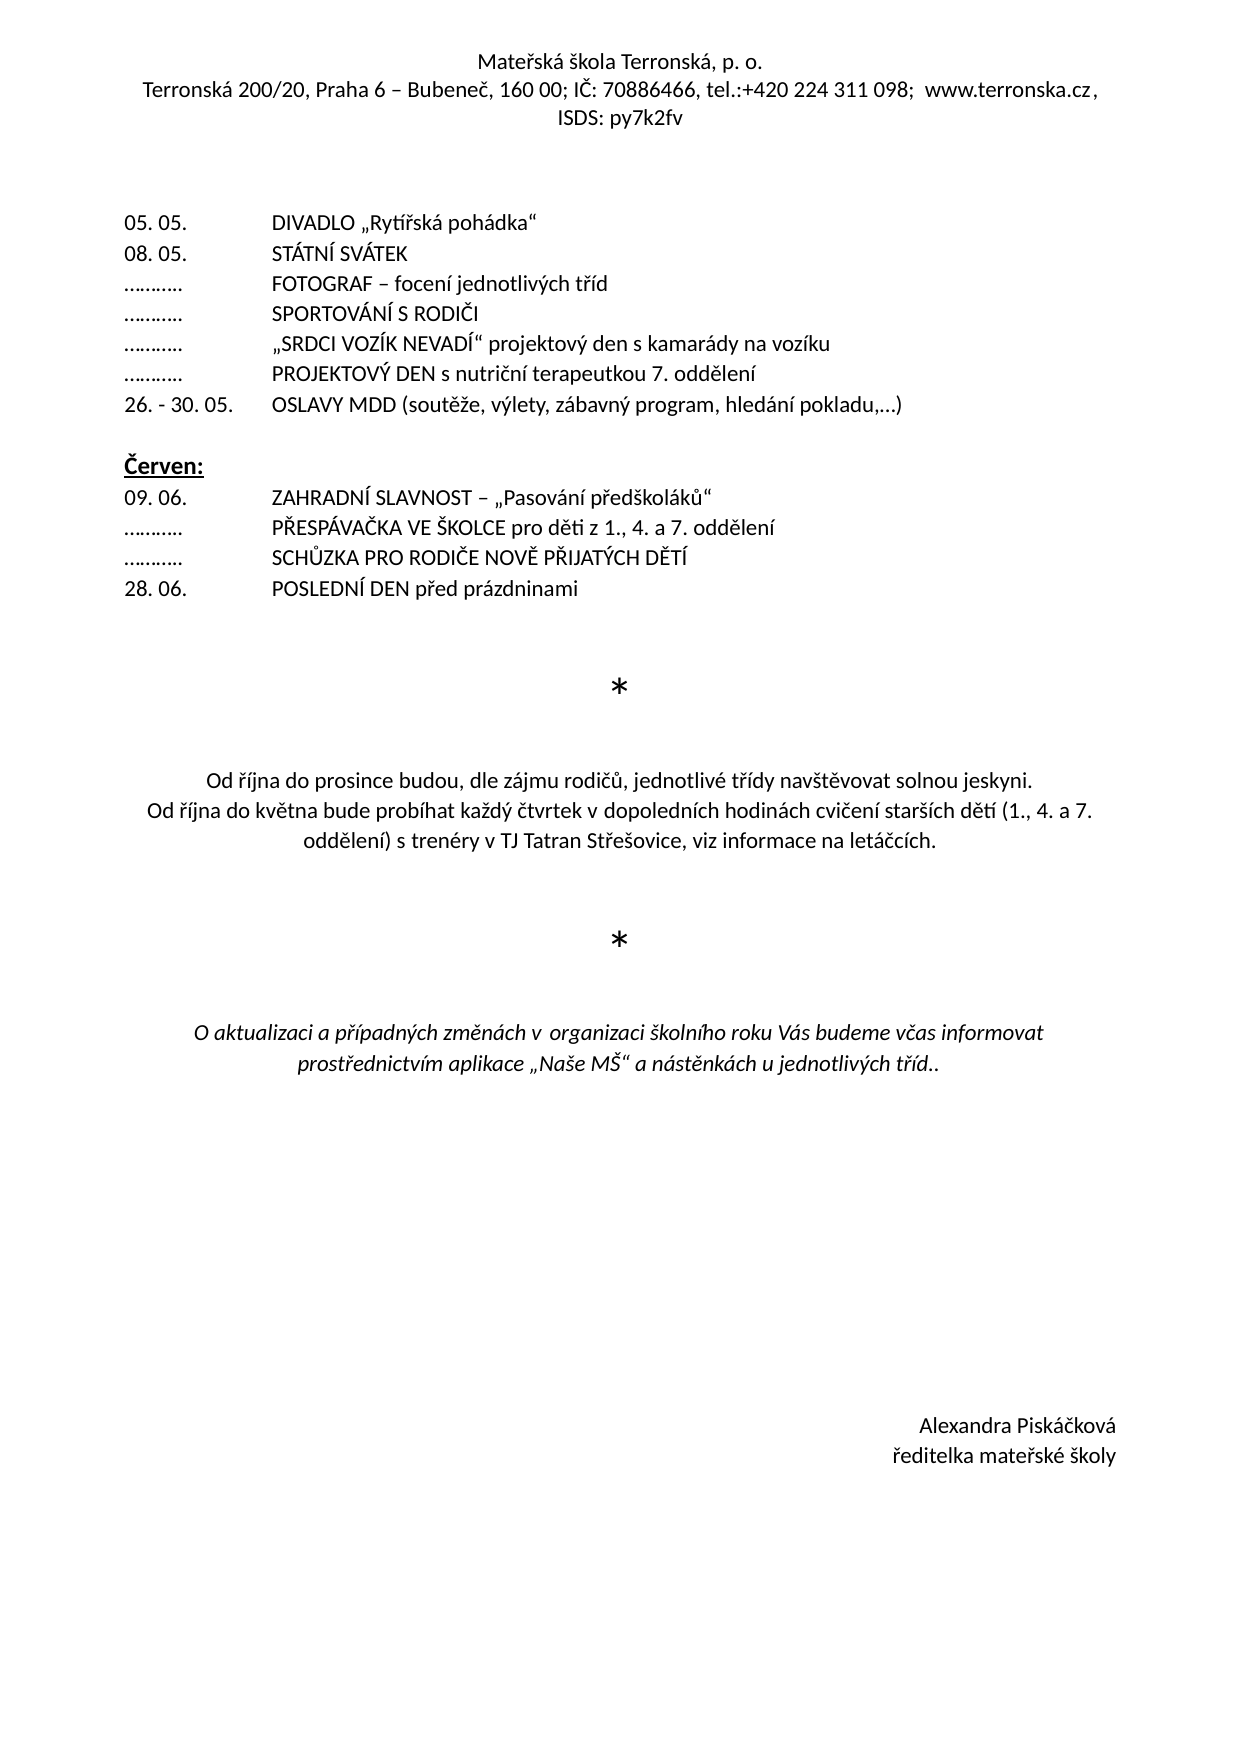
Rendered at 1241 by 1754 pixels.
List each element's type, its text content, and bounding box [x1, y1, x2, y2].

text 09. 06. ZAHRADNÍ SLAVNOST – „Pasování předškoláků“ [124, 483, 1116, 511]
text ……….. „SRDCI VOZÍK NEVADÍ“ projektový den s kamarády na vozíku [124, 329, 1116, 357]
text ředitelka mateřské školy [124, 1441, 1116, 1469]
text * [124, 917, 1116, 983]
text Alexandra Piskáčková [124, 1411, 1116, 1439]
text 28. 06. POSLEDNÍ DEN před prázdninami [124, 574, 1116, 602]
text O aktualizaci a případných změnách v organizaci školního roku Vás budeme včas informovat prostřednictvím aplikace „Naše MŠ“ a nástěnkách u jednotlivých tříd.. [124, 1018, 1116, 1077]
text ……….. FOTOGRAF – focení jednotlivých tříd [124, 269, 1116, 297]
text 05. 05. DIVADLO „Rytířská pohádka“ [124, 208, 1116, 236]
text Červen: [124, 450, 1116, 481]
text ……….. PROJEKTOVÝ DEN s nutriční terapeutkou 7. oddělení [124, 359, 1116, 387]
text ……….. PŘESPÁVAČKA VE ŠKOLCE pro děti z 1., 4. a 7. oddělení [124, 513, 1116, 541]
text 26. - 30. 05. OSLAVY MDD (soutěže, výlety, zábavný program, hledání pokladu,…) [124, 390, 1116, 418]
text ……….. SPORTOVÁNÍ S RODIČI [124, 299, 1116, 327]
text ……….. SCHŮZKA PRO RODIČE NOVĚ PŘIJATÝCH DĚTÍ [124, 543, 1116, 571]
text Od října do prosince budou, dle zájmu rodičů, jednotlivé třídy navštěvovat solnou jeskyni. [124, 766, 1116, 794]
text 08. 05. STÁTNÍ SVÁTEK [124, 239, 1116, 267]
text * [124, 664, 1116, 730]
text Od října do května bude probíhat každý čtvrtek v dopoledních hodinách cvičení starších dětí (1., 4. a 7. oddělení) s trenéry v TJ Tatran Střešovice, viz informace na letáčcích. [124, 796, 1116, 854]
